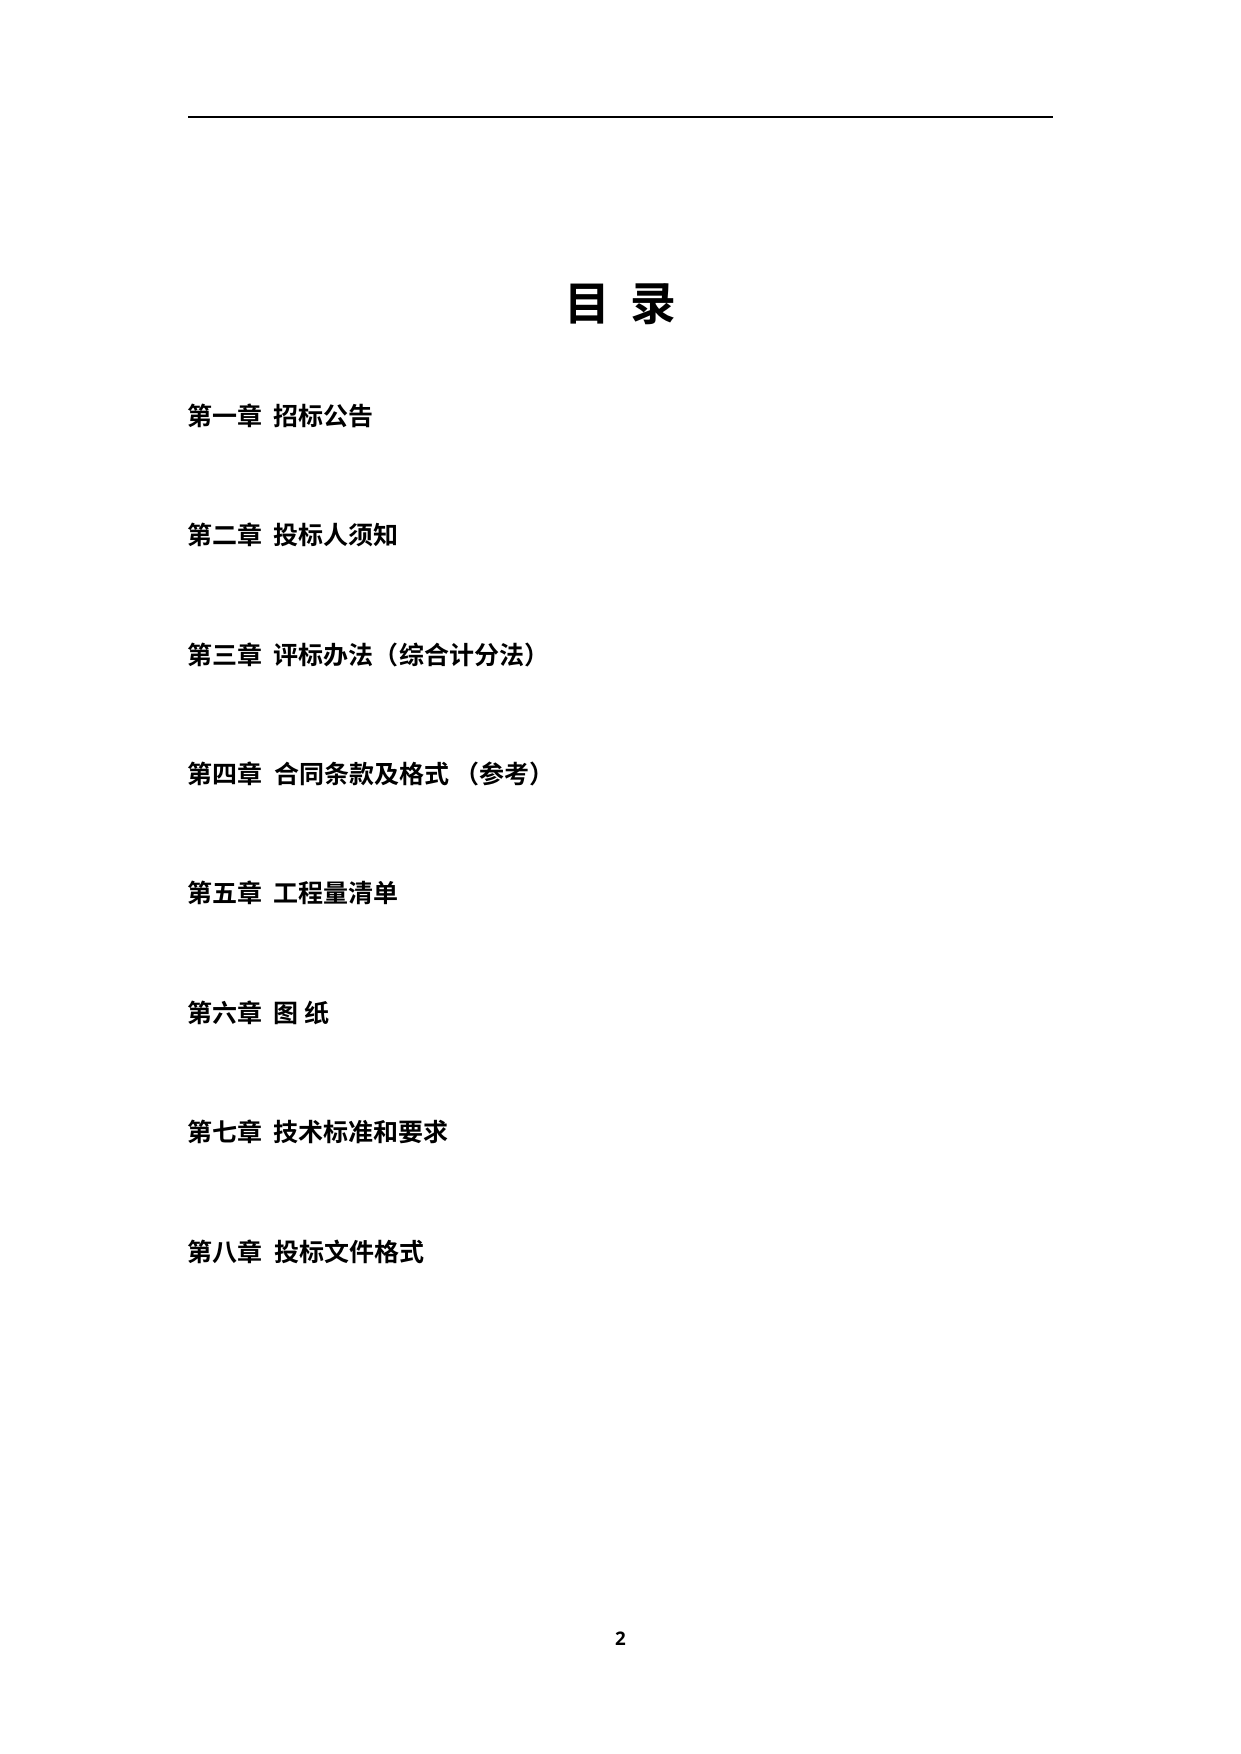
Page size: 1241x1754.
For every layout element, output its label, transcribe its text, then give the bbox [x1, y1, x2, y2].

text 第二章 投标人须知 [187, 501, 1053, 566]
text 第八章 投标文件格式 [187, 1218, 1053, 1283]
text 目 录 [187, 252, 1053, 349]
text 第七章 技术标准和要求 [187, 1098, 1053, 1163]
text 第一章 招标公告 [187, 382, 1053, 447]
text 第六章 图 纸 [187, 979, 1053, 1044]
text 第五章 工程量清单 [187, 859, 1053, 924]
text 第三章 评标办法（综合计分法） [187, 621, 1053, 686]
text 第四章 合同条款及格式 （参考） [187, 740, 1053, 805]
